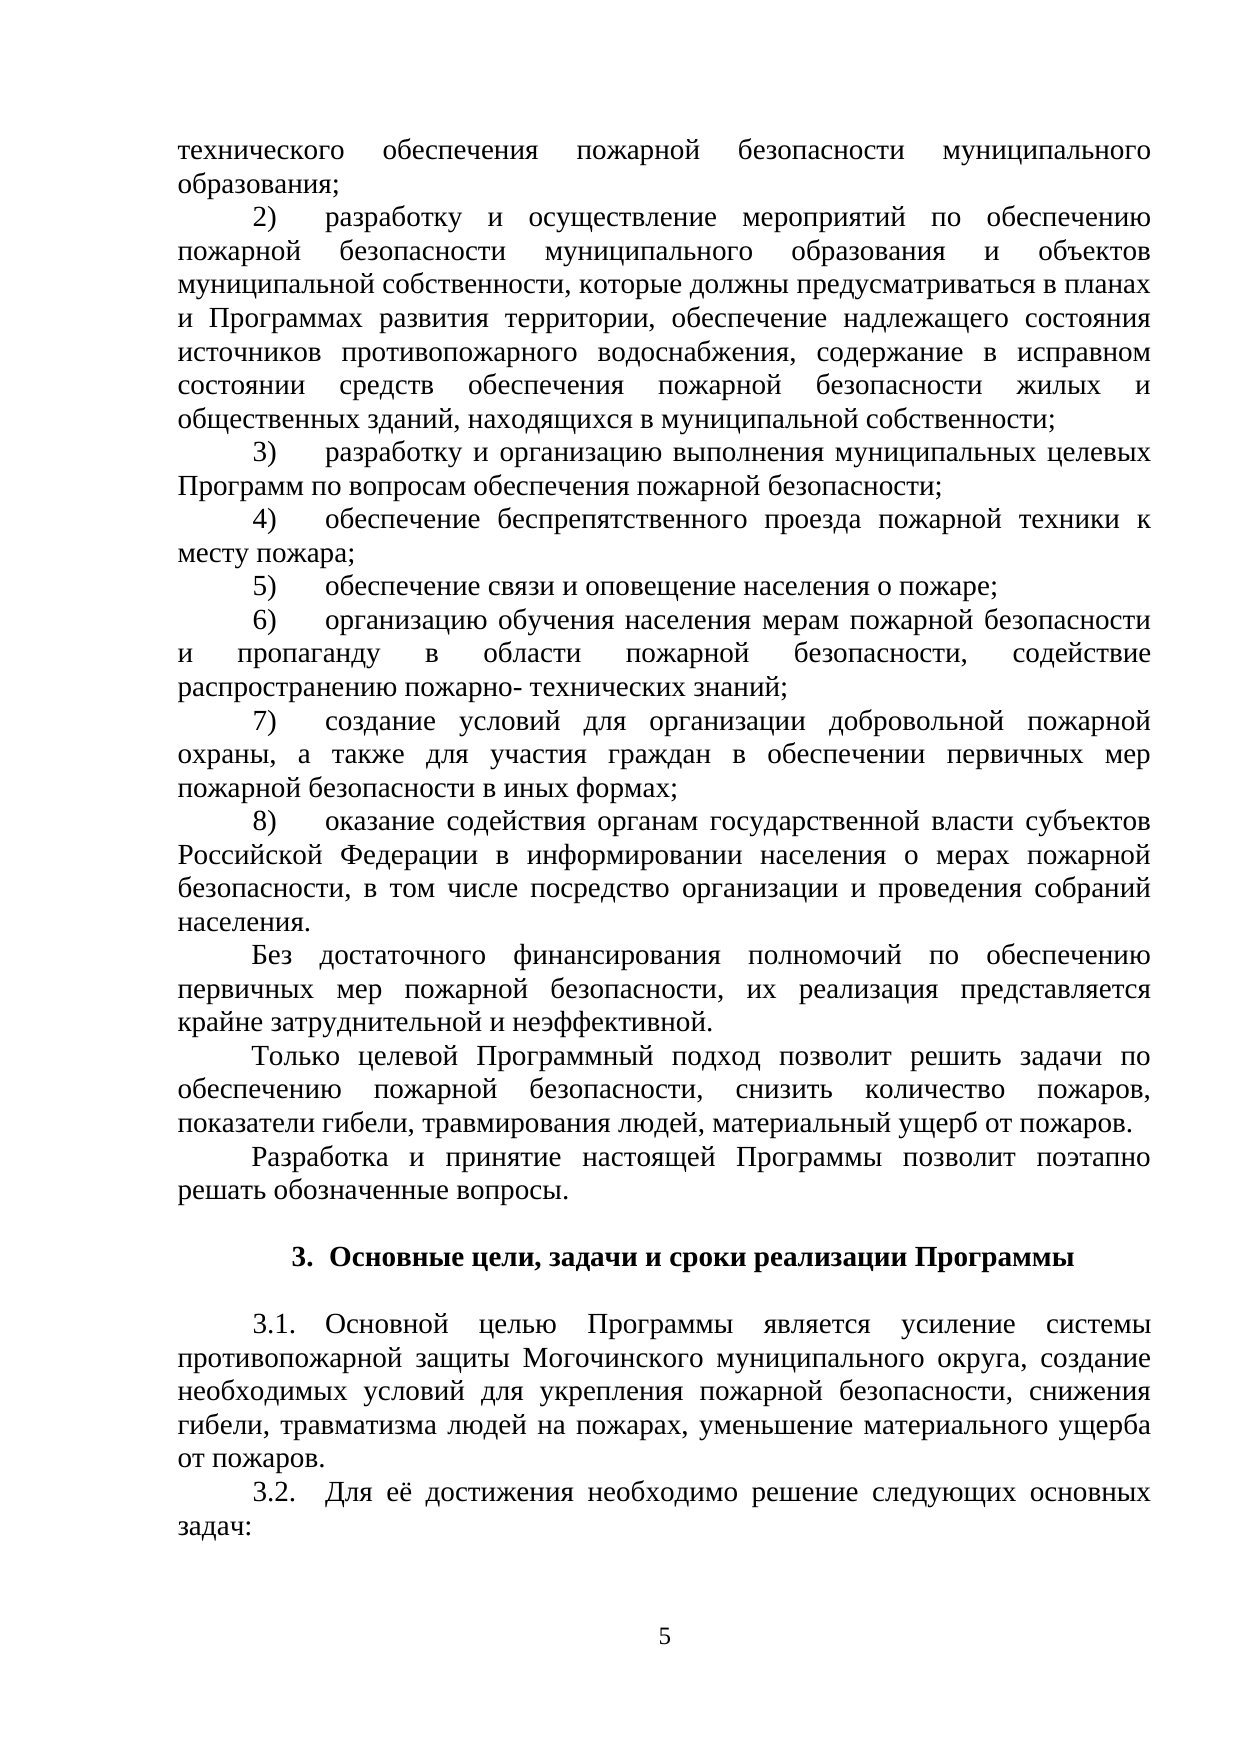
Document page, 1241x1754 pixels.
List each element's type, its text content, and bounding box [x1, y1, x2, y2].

list организацию обучения населения мерам пожарной безопасности и пропаганду в области пожарной безопасности, содействие распространению пожарно- технических знаний; [177, 602, 1152, 703]
text Только целевой Программный подход позволит решить задачи по обеспечению пожарной безопасности, снизить количество пожаров, показатели гибели, травмирования людей, материальный ущерб от пожаров. [177, 1038, 1152, 1139]
list обеспечение беспрепятственного проезда пожарной техники к месту пожара; [177, 501, 1152, 568]
list Для её достижения необходимо решение следующих основных задач: [177, 1474, 1152, 1541]
list оказание содействия органам государственной власти субъектов Российской Федерации в информировании населения о мерах пожарной безопасности, в том числе посредство организации и проведения собраний населения. [177, 803, 1152, 937]
list обеспечение связи и оповещение населения о пожаре; [177, 568, 1152, 602]
list разработку и организацию выполнения муниципальных целевых Программ по вопросам обеспечения пожарной безопасности; [177, 434, 1152, 501]
list Основные цели, задачи и сроки реализации Программы [215, 1239, 1152, 1273]
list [177, 132, 1152, 199]
list разработку и осуществление мероприятий по обеспечению пожарной безопасности муниципального образования и объектов муниципальной собственности, которые должны предусматриваться в планах и Программах развития территории, обеспечение надлежащего состояния источников противопожарного водоснабжения, содержание в исправном состоянии средств обеспечения пожарной безопасности жилых и общественных зданий, находящихся в муниципальной собственности; [177, 199, 1152, 434]
list создание условий для организации добровольной пожарной охраны, а также для участия граждан в обеспечении первичных мер пожарной безопасности в иных формах; [177, 703, 1152, 803]
text Без достаточного финансирования полномочий по обеспечению первичных мер пожарной безопасности, их реализация представляется крайне затруднительной и неэффективной. [177, 937, 1152, 1038]
text Разработка и принятие настоящей Программы позволит поэтапно решать обозначенные вопросы. [177, 1139, 1152, 1206]
list Основной целью Программы является усиление системы противопожарной защиты Могочинского муниципального округа, создание необходимых условий для укрепления пожарной безопасности, снижения гибели, травматизма людей на пожарах, уменьшение материального ущерба от пожаров. [177, 1306, 1152, 1474]
